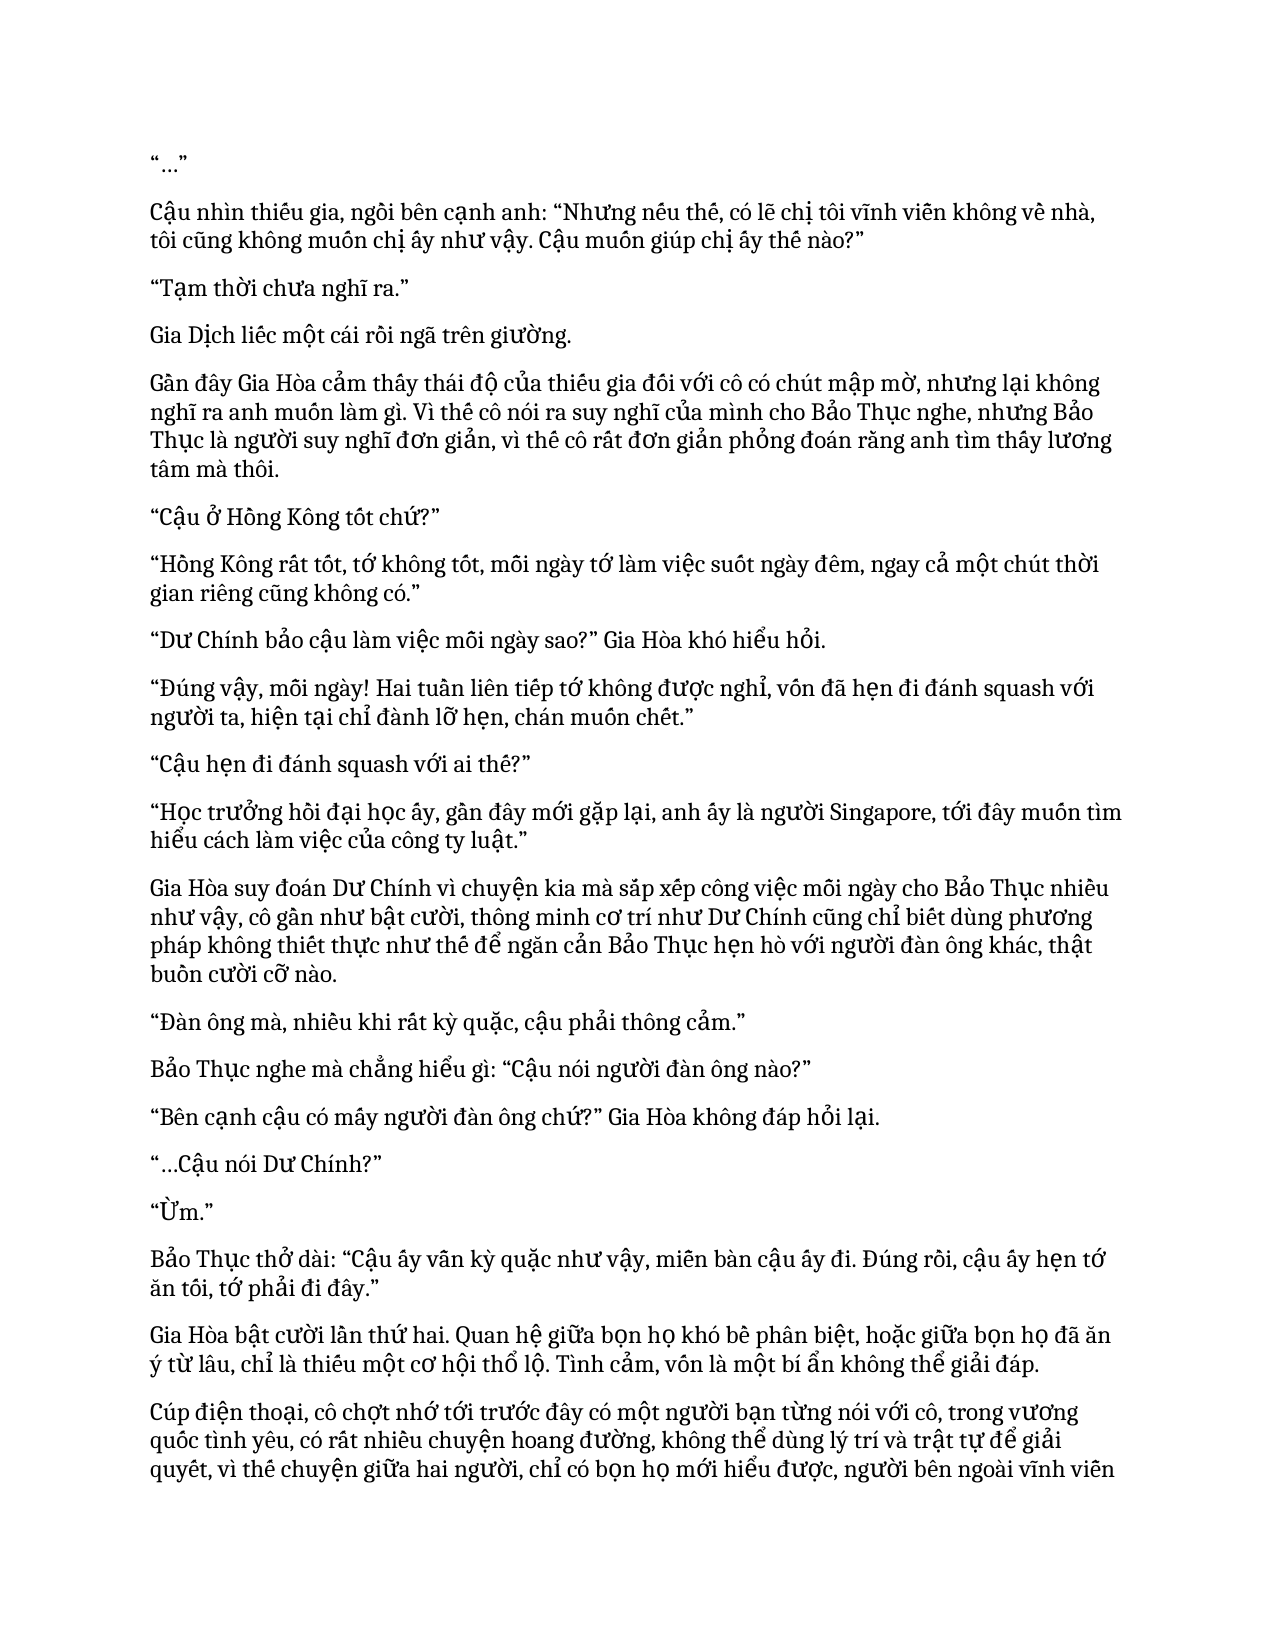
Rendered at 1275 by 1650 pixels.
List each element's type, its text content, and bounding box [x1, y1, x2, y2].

text “…Cậu nói Dư Chính?” [150, 1150, 1125, 1179]
text “Hồng Kông rất tốt, tớ không tốt, mỗi ngày tớ làm việc suốt ngày đêm, ngay cả một chút thời gian riêng cũng không có.” [150, 550, 1125, 607]
text “Bên cạnh cậu có mấy người đàn ông chứ?” Gia Hòa không đáp hỏi lại. [150, 1102, 1125, 1131]
text Cậu nhìn thiếu gia, ngồi bên cạnh anh: “Nhưng nếu thế, có lẽ chị tôi vĩnh viễn không về nhà, tôi cũng không muốn chị ấy như vậy. Cậu muốn giúp chị ấy thế nào?” [150, 197, 1125, 255]
text Gia Hòa bật cười lần thứ hai. Quan hệ giữa bọn họ khó bề phân biệt, hoặc giữa bọn họ đã ăn ý từ lâu, chỉ là thiếu một cơ hội thổ lộ. Tình cảm, vốn là một bí ẩn không thể giải đáp. [150, 1321, 1125, 1379]
text “Đúng vậy, mỗi ngày! Hai tuần liên tiếp tớ không được nghỉ, vốn đã hẹn đi đánh squash với người ta, hiện tại chỉ đành lỡ hẹn, chán muốn chết.” [150, 674, 1125, 731]
text “Cậu hẹn đi đánh squash với ai thế?” [150, 750, 1125, 779]
text “…” [150, 150, 1125, 179]
text Gần đây Gia Hòa cảm thấy thái độ của thiếu gia đối với cô có chút mập mờ, nhưng lại không nghĩ ra anh muốn làm gì. Vì thế cô nói ra suy nghĩ của mình cho Bảo Thục nghe, nhưng Bảo Thục là người suy nghĩ đơn giản, vì thế cô rất đơn giản phỏng đoán rằng anh tìm thấy lương tâm mà thôi. [150, 369, 1125, 484]
text “Tạm thời chưa nghĩ ra.” [150, 274, 1125, 302]
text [150, 1397, 1125, 1484]
text Gia Hòa suy đoán Dư Chính vì chuyện kia mà sắp xếp công việc mỗi ngày cho Bảo Thục nhiều như vậy, cô gần như bật cười, thông minh cơ trí như Dư Chính cũng chỉ biết dùng phương pháp không thiết thực như thế để ngăn cản Bảo Thục hẹn hò với người đàn ông khác, thật buồn cười cỡ nào. [150, 874, 1125, 989]
text “Học trưởng hồi đại học ấy, gần đây mới gặp lại, anh ấy là người Singapore, tới đây muốn tìm hiểu cách làm việc của công ty luật.” [150, 797, 1125, 855]
text Gia Dịch liếc một cái rồi ngã trên giường. [150, 321, 1125, 350]
text “Dư Chính bảo cậu làm việc mỗi ngày sao?” Gia Hòa khó hiểu hỏi. [150, 626, 1125, 655]
text Bảo Thục nghe mà chẳng hiểu gì: “Cậu nói người đàn ông nào?” [150, 1055, 1125, 1084]
text “Đàn ông mà, nhiều khi rất kỳ quặc, cậu phải thông cảm.” [150, 1007, 1125, 1036]
text “Cậu ở Hồng Kông tốt chứ?” [150, 502, 1125, 531]
text Bảo Thục thở dài: “Cậu ấy vẫn kỳ quặc như vậy, miễn bàn cậu ấy đi. Đúng rồi, cậu ấy hẹn tớ ăn tối, tớ phải đi đây.” [150, 1245, 1125, 1302]
text “Ừm.” [150, 1197, 1125, 1226]
